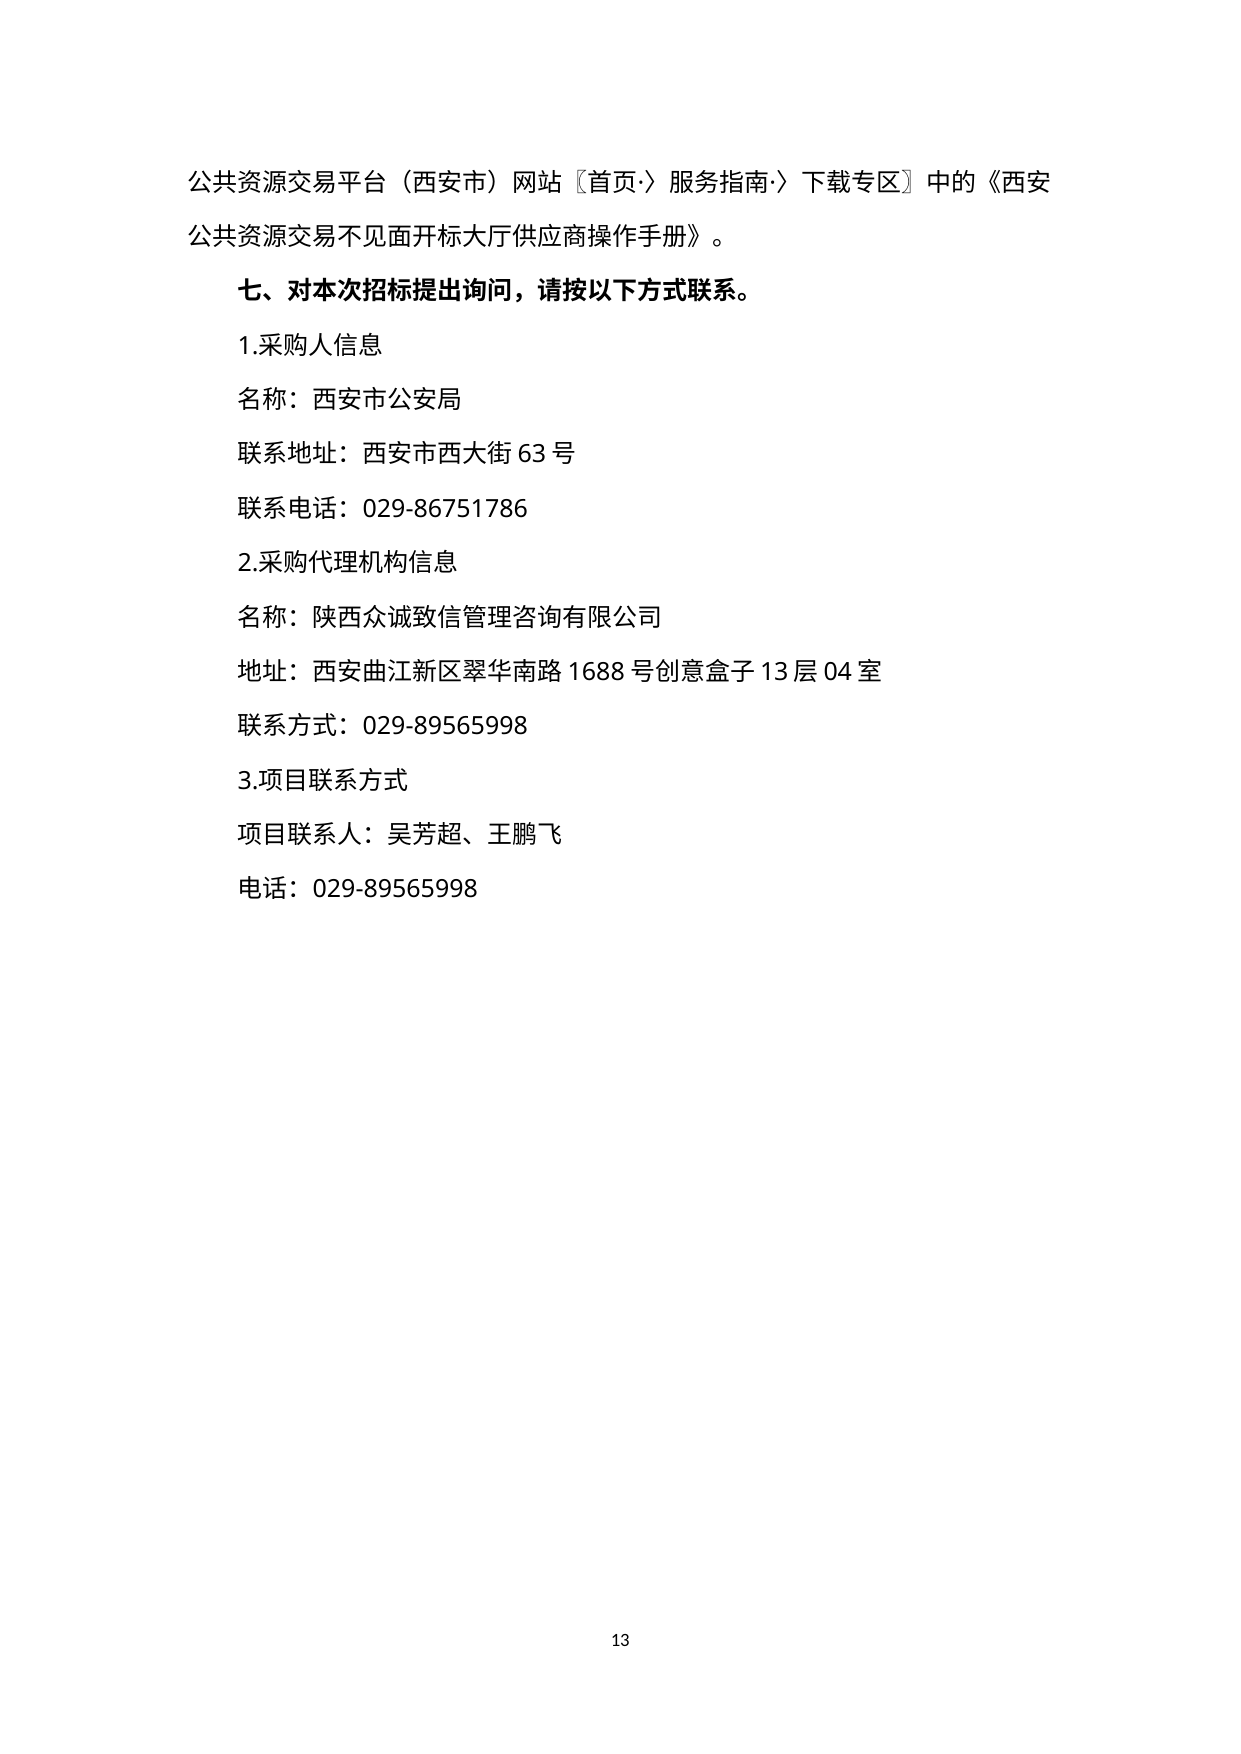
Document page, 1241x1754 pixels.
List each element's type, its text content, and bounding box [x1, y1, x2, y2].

text 1.采购人信息 [187, 325, 1053, 361]
text 电话：029-89565998 [187, 869, 1053, 905]
text 地址：西安曲江新区翠华南路1688号创意盒子13层04室 [187, 651, 1053, 688]
text 联系方式：029-89565998 [187, 706, 1053, 742]
text 联系地址：西安市西大街63号 [187, 434, 1053, 470]
text 联系电话：029-86751786 [187, 488, 1053, 524]
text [187, 162, 1053, 253]
text 项目联系人：吴芳超、王鹏飞 [187, 814, 1053, 851]
text 名称：陕西众诚致信管理咨询有限公司 [187, 597, 1053, 633]
text 3.项目联系方式 [187, 760, 1053, 796]
text 2.采购代理机构信息 [187, 543, 1053, 579]
text 名称：西安市公安局 [187, 379, 1053, 416]
text 七、对本次招标提出询问，请按以下方式联系。 [187, 271, 1053, 307]
